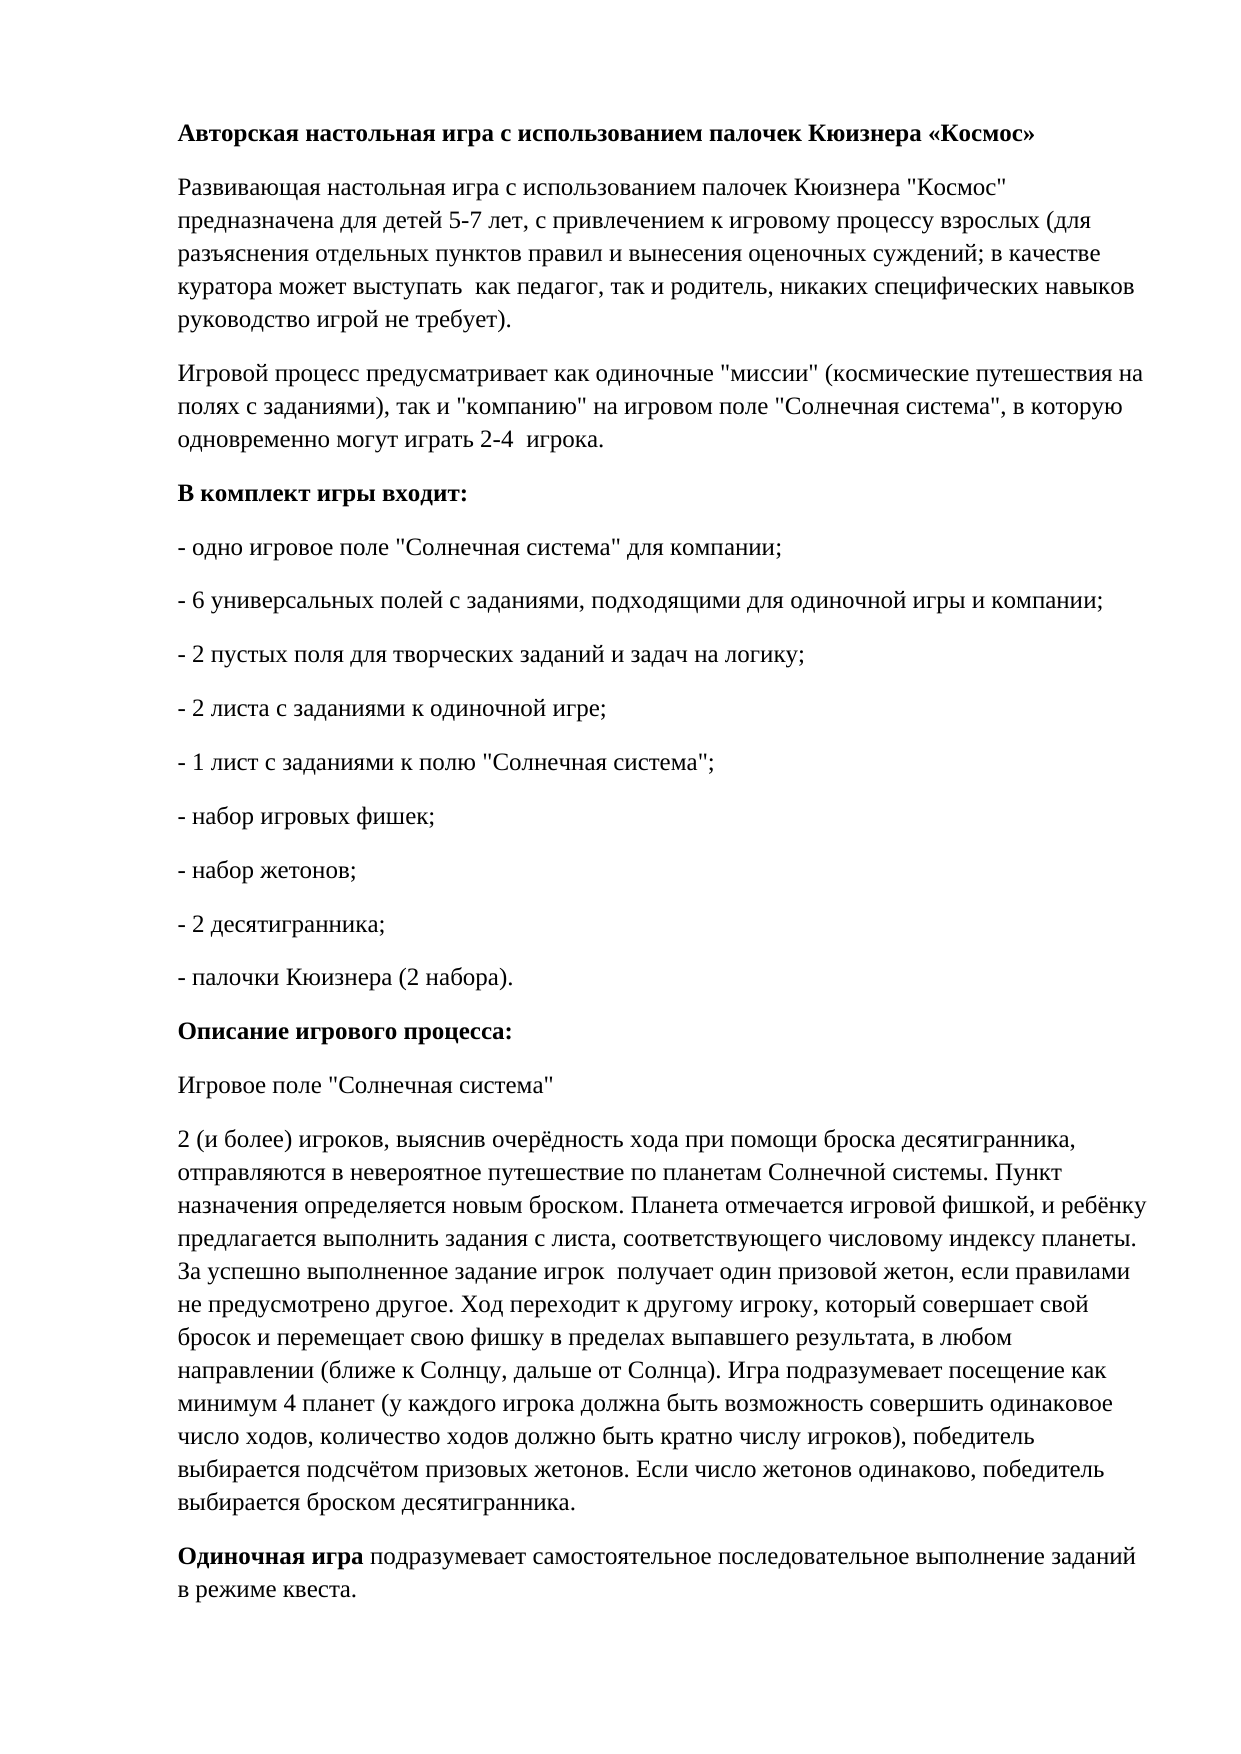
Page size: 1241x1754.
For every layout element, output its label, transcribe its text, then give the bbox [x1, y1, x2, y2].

text - 1 лист с заданиями к полю "Солнечная система"; [177, 747, 1152, 776]
text - 6 универсальных полей с заданиями, подходящими для одиночной игры и компании; [177, 586, 1152, 614]
text 2 (и более) игроков, выяснив очерёдность хода при помощи броска десятигранника, отправляются в невероятное путешествие по планетам Солнечной системы. Пункт назначения определяется новым броском. Планета отмечается игровой фишкой, и ребёнку предлагается выполнить задания с листа, соответствующего числовому индексу планеты. За успешно выполненное задание игрок получает один призовой жетон, если правилами не предусмотрено другое. Ход переходит к другому игроку, который совершает свой бросок и перемещает свою фишку в пределах выпавшего результата, в любом направлении (ближе к Солнцу, дальше от Солнца). Игра подразумевает посещение как минимум 4 планет (у каждого игрока должна быть возможность совершить одинаковое число ходов, количество ходов должно быть кратно числу игроков), победитель выбирается подсчётом призовых жетонов. Если число жетонов одинаково, победитель выбирается броском десятигранника. [177, 1124, 1152, 1516]
text Авторская настольная игра с использованием палочек Кюизнера «Космос» [177, 118, 1152, 147]
text Развивающая настольная игра с использованием палочек Кюизнера "Космос" предназначена для детей 5-7 лет, с привлечением к игровому процессу взрослых (для разъяснения отдельных пунктов правил и вынесения оценочных суждений; в качестве куратора может выступать как педагог, так и родитель, никаких специфических навыков руководство игрой не требует). [177, 172, 1152, 333]
text - набор жетонов; [177, 855, 1152, 883]
text Описание игрового процесса: [177, 1016, 1152, 1045]
text Игровое поле "Солнечная система" [177, 1070, 1152, 1099]
text Одиночная игра подразумевает самостоятельное последовательное выполнение заданий в режиме квеста. [177, 1541, 1152, 1603]
text - 2 пустых поля для творческих заданий и задач на логику; [177, 639, 1152, 668]
text В комплект игры входит: [177, 478, 1152, 507]
text Игровой процесс предусматривает как одиночные "миссии" (космические путешествия на полях с заданиями), так и "компанию" на игровом поле "Солнечная система", в которую одновременно могут играть 2-4 игрока. [177, 358, 1152, 453]
text - 2 листа с заданиями к одиночной игре; [177, 693, 1152, 722]
text - палочки Кюизнера (2 набора). [177, 962, 1152, 991]
text - набор игровых фишек; [177, 801, 1152, 830]
text - 2 десятигранника; [177, 909, 1152, 937]
text - одно игровое поле "Солнечная система" для компании; [177, 532, 1152, 560]
